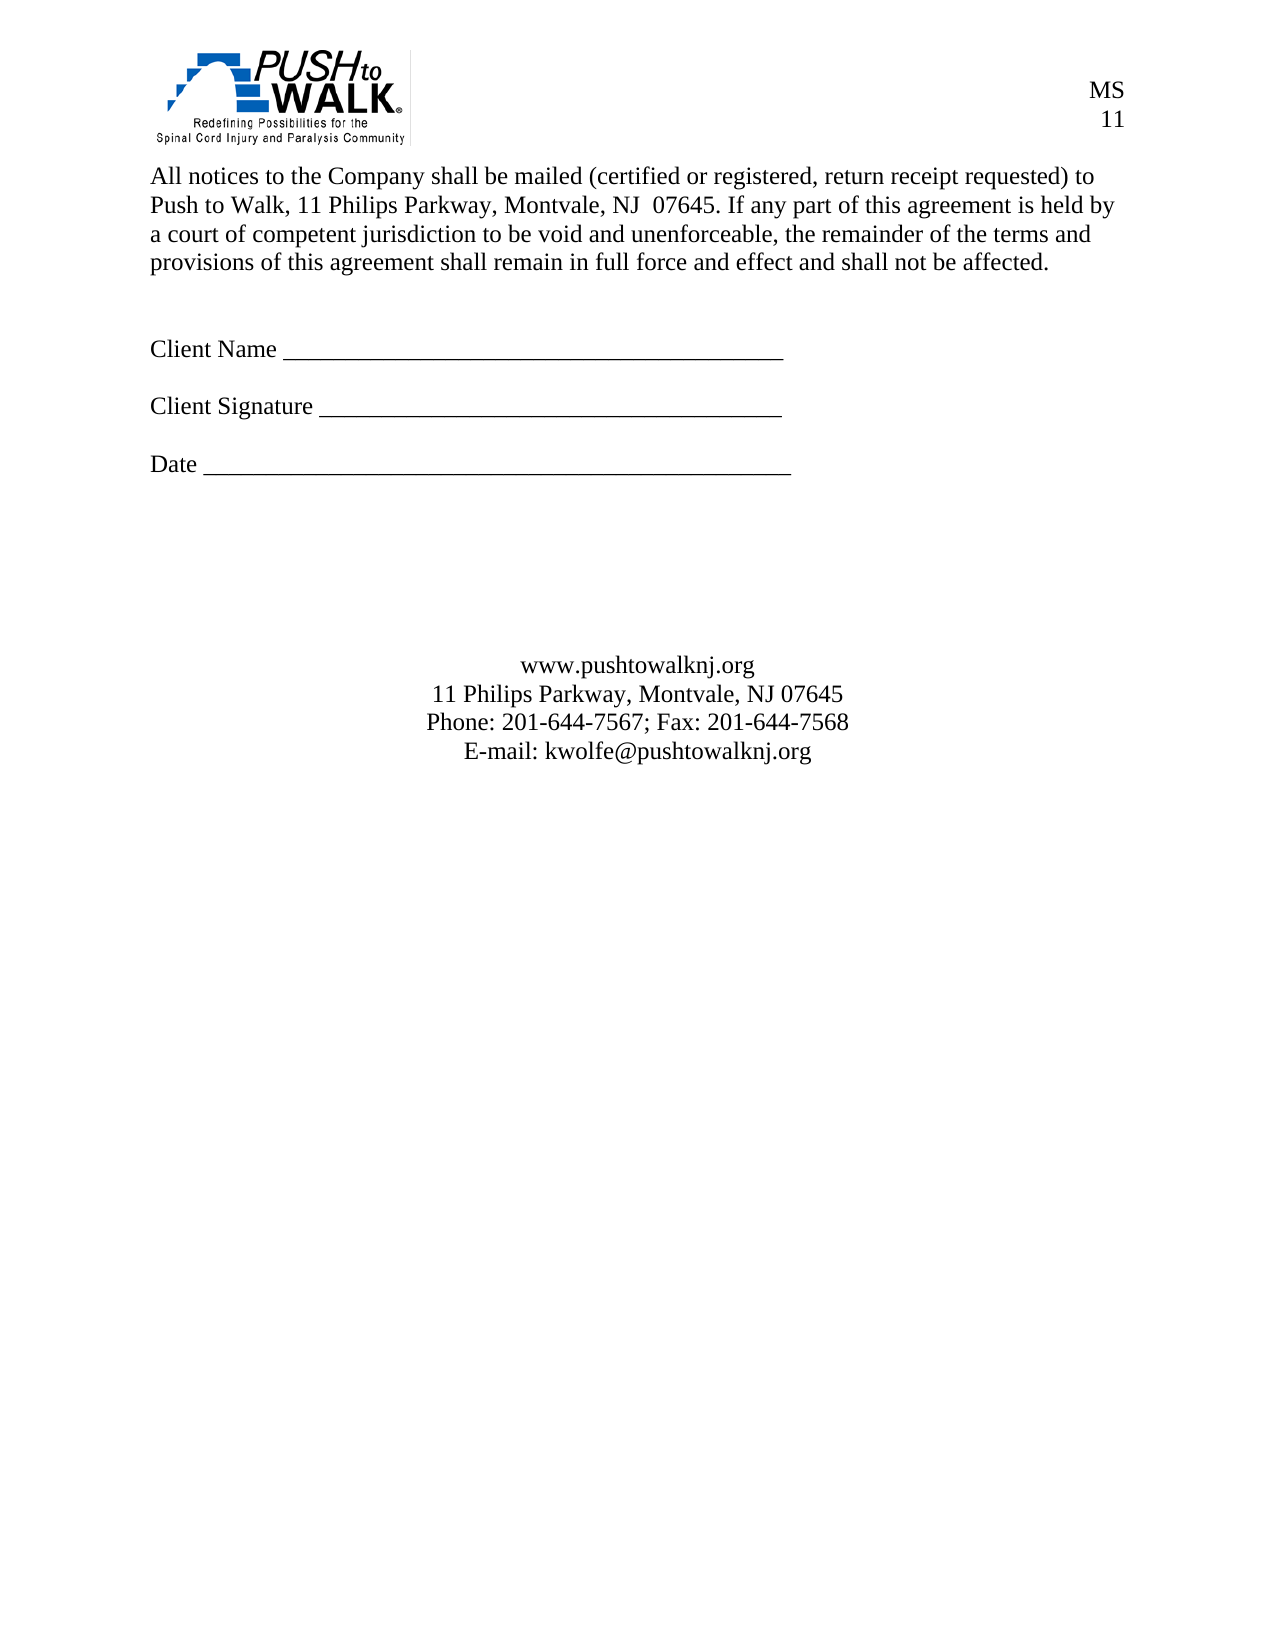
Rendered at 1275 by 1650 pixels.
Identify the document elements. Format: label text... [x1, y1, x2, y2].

text Client Signature _____________________________________ [150, 391, 1125, 420]
text All notices to the Company shall be mailed (certified or registered, return receipt requested) to Push to Walk, 11 Philips Parkway, Montvale, NJ 07645. If any part of this agreement is held by a court of competent jurisdiction to be void and unenforceable, the remainder of the terms and provisions of this agreement shall remain in full force and effect and shall not be affected. [150, 161, 1125, 276]
picture [150, 49, 411, 146]
text Date _______________________________________________ [150, 449, 1125, 477]
text E-mail: kwolfe@pushtowalknj.org [150, 736, 1125, 765]
text www.pushtowalknj.org [150, 650, 1125, 679]
text Phone: 201-644-7567; Fax: 201-644-7568 [150, 707, 1125, 736]
text 11 Philips Parkway, Montvale, NJ 07645 [150, 679, 1125, 707]
text Client Name ________________________________________ [150, 334, 1125, 362]
